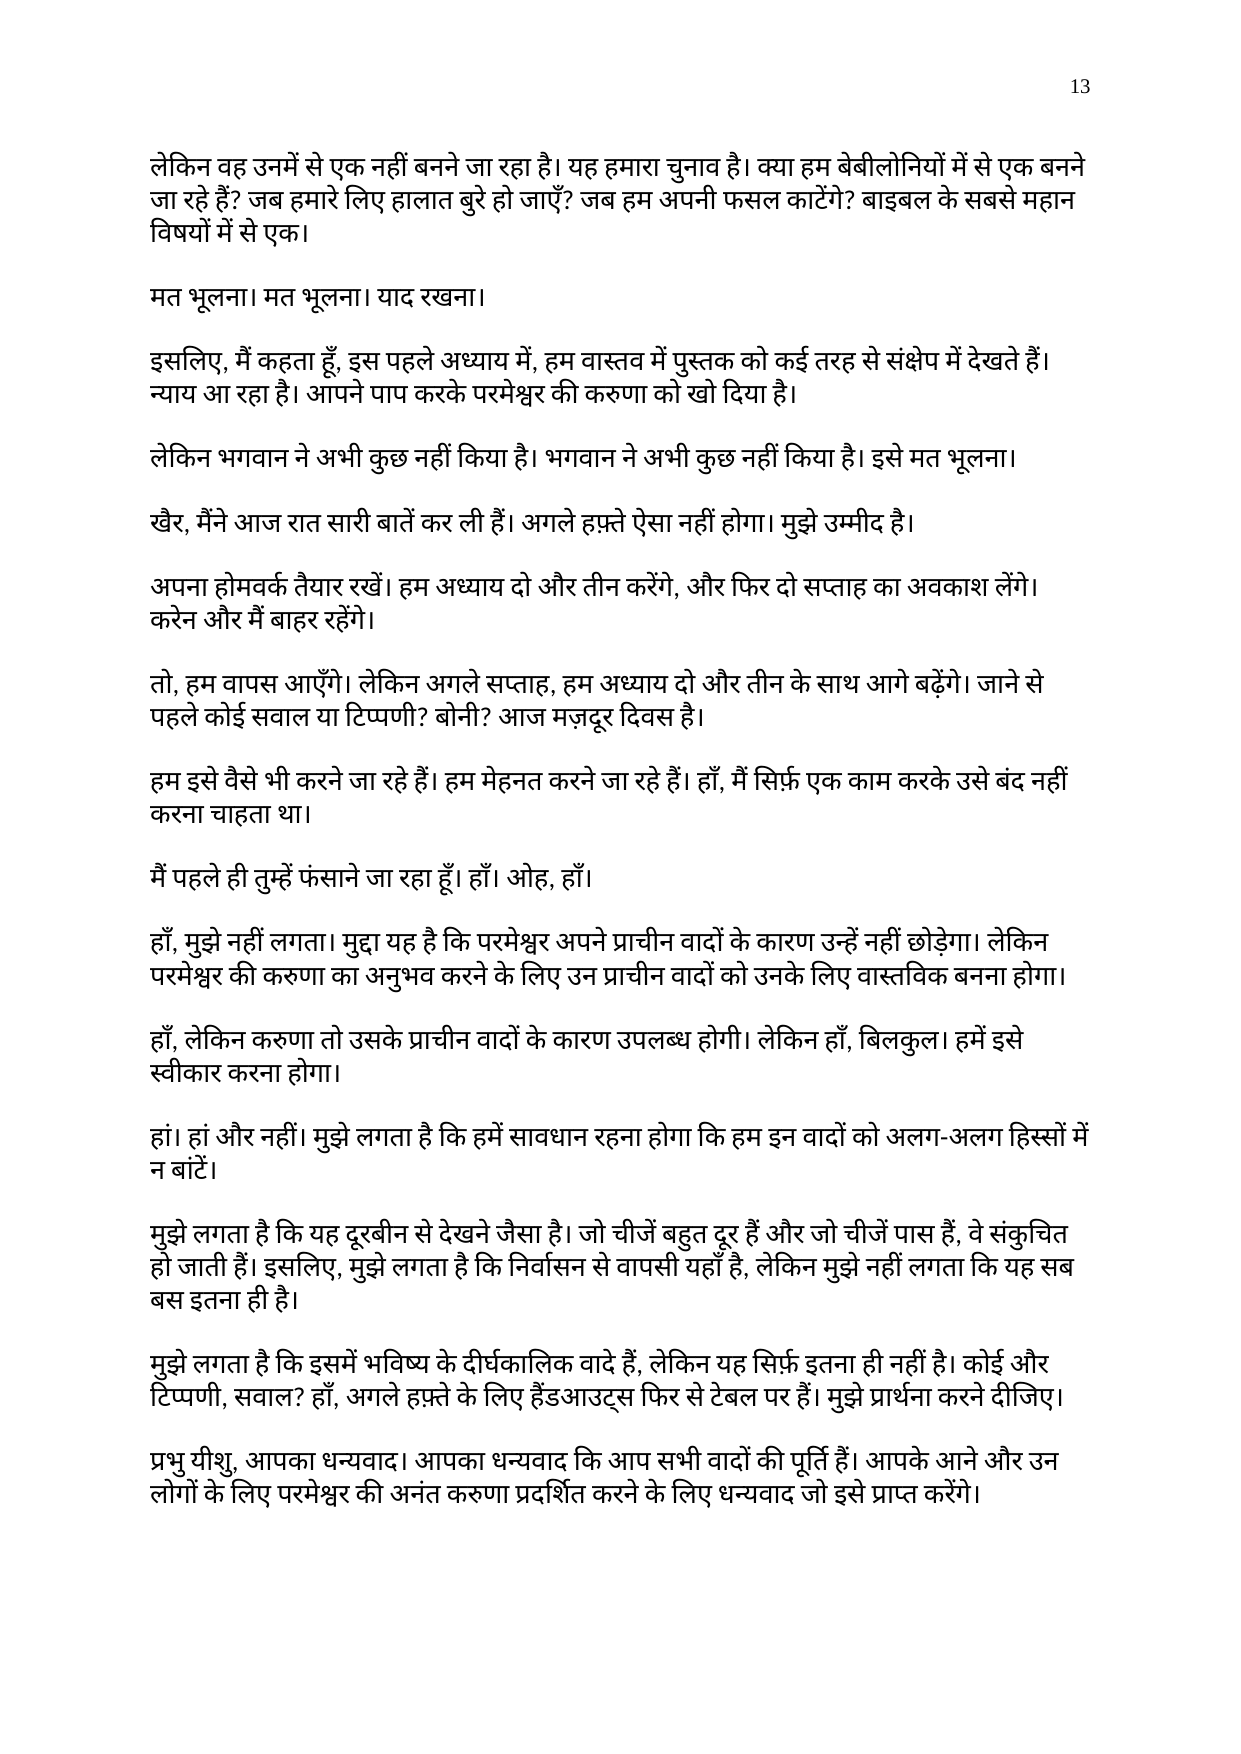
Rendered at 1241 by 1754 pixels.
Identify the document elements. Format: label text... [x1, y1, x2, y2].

text इसलिए, मैं कहता हूँ, इस पहले अध्याय में, हम वास्तव में पुस्तक को कई तरह से संक्षेप में देखते हैं। न्याय आ रहा है। आपने पाप करके परमेश्वर की करुणा को खो दिया है। [150, 344, 1090, 410]
text अपना होमवर्क तैयार रखें। हम अध्याय दो और तीन करेंगे, और फिर दो सप्ताह का अवकाश लेंगे। करेन और मैं बाहर रहेंगे। [150, 570, 1090, 636]
text मत भूलना। मत भूलना। याद रखना। [150, 280, 1090, 313]
text हम इसे वैसे भी करने जा रहे हैं। हम मेहनत करने जा रहे हैं। हाँ, मैं सिर्फ़ एक काम करके उसे बंद नहीं करना चाहता था। [150, 764, 1090, 830]
text हां। हां और नहीं। मुझे लगता है कि हमें सावधान रहना होगा कि हम इन वादों को अलग-अलग हिस्सों में न बांटें। [150, 1120, 1090, 1186]
text प्रभु यीशु, आपका धन्यवाद। आपका धन्यवाद कि आप सभी वादों की पूर्ति हैं। आपके आने और उन लोगों के लिए परमेश्वर की अनंत करुणा प्रदर्शित करने के लिए धन्यवाद जो इसे प्राप्त करेंगे। [150, 1444, 1090, 1511]
text खैर, मैंने आज रात सारी बातें कर ली हैं। अगले हफ़्ते ऐसा नहीं होगा। मुझे उम्मीद है। [150, 506, 1090, 539]
text हाँ, लेकिन करुणा तो उसके प्राचीन वादों के कारण उपलब्ध होगी। लेकिन हाँ, बिलकुल। हमें इसे स्वीकार करना होगा। [150, 1023, 1090, 1089]
text मुझे लगता है कि यह दूरबीन से देखने जैसा है। जो चीजें बहुत दूर हैं और जो चीजें पास हैं, वे संकुचित हो जाती हैं। इसलिए, मुझे लगता है कि निर्वासन से वापसी यहाँ है, लेकिन मुझे नहीं लगता कि यह सब बस इतना ही है। [150, 1217, 1090, 1316]
text मैं पहले ही तुम्हें फंसाने जा रहा हूँ। हाँ। ओह, हाँ। [150, 861, 1090, 894]
text लेकिन भगवान ने अभी कुछ नहीं किया है। भगवान ने अभी कुछ नहीं किया है। इसे मत भूलना। [150, 442, 1090, 474]
text हाँ, मुझे नहीं लगता। मुद्दा यह है कि परमेश्वर अपने प्राचीन वादों के कारण उन्हें नहीं छोड़ेगा। लेकिन परमेश्वर की करुणा का अनुभव करने के लिए उन प्राचीन वादों को उनके लिए वास्तविक बनना होगा। [150, 926, 1090, 992]
text लेकिन वह उनमें से एक नहीं बनने जा रहा है। यह हमारा चुनाव है। क्या हम बेबीलोनियों में से एक बनने जा रहे हैं? जब हमारे लिए हालात बुरे हो जाएँ? जब हम अपनी फसल काटेंगे? बाइबल के सबसे महान विषयों में से एक। [150, 150, 1090, 249]
text मुझे लगता है कि इसमें भविष्य के दीर्घकालिक वादे हैं, लेकिन यह सिर्फ़ इतना ही नहीं है। कोई और टिप्पणी, सवाल? हाँ, अगले हफ़्ते के लिए हैंडआउट्स फिर से टेबल पर हैं। मुझे प्रार्थना करने दीजिए। [150, 1347, 1090, 1413]
text तो, हम वापस आएँगे। लेकिन अगले सप्ताह, हम अध्याय दो और तीन के साथ आगे बढ़ेंगे। जाने से पहले कोई सवाल या टिप्पणी? बोनी? आज मज़दूर दिवस है। [150, 667, 1090, 733]
